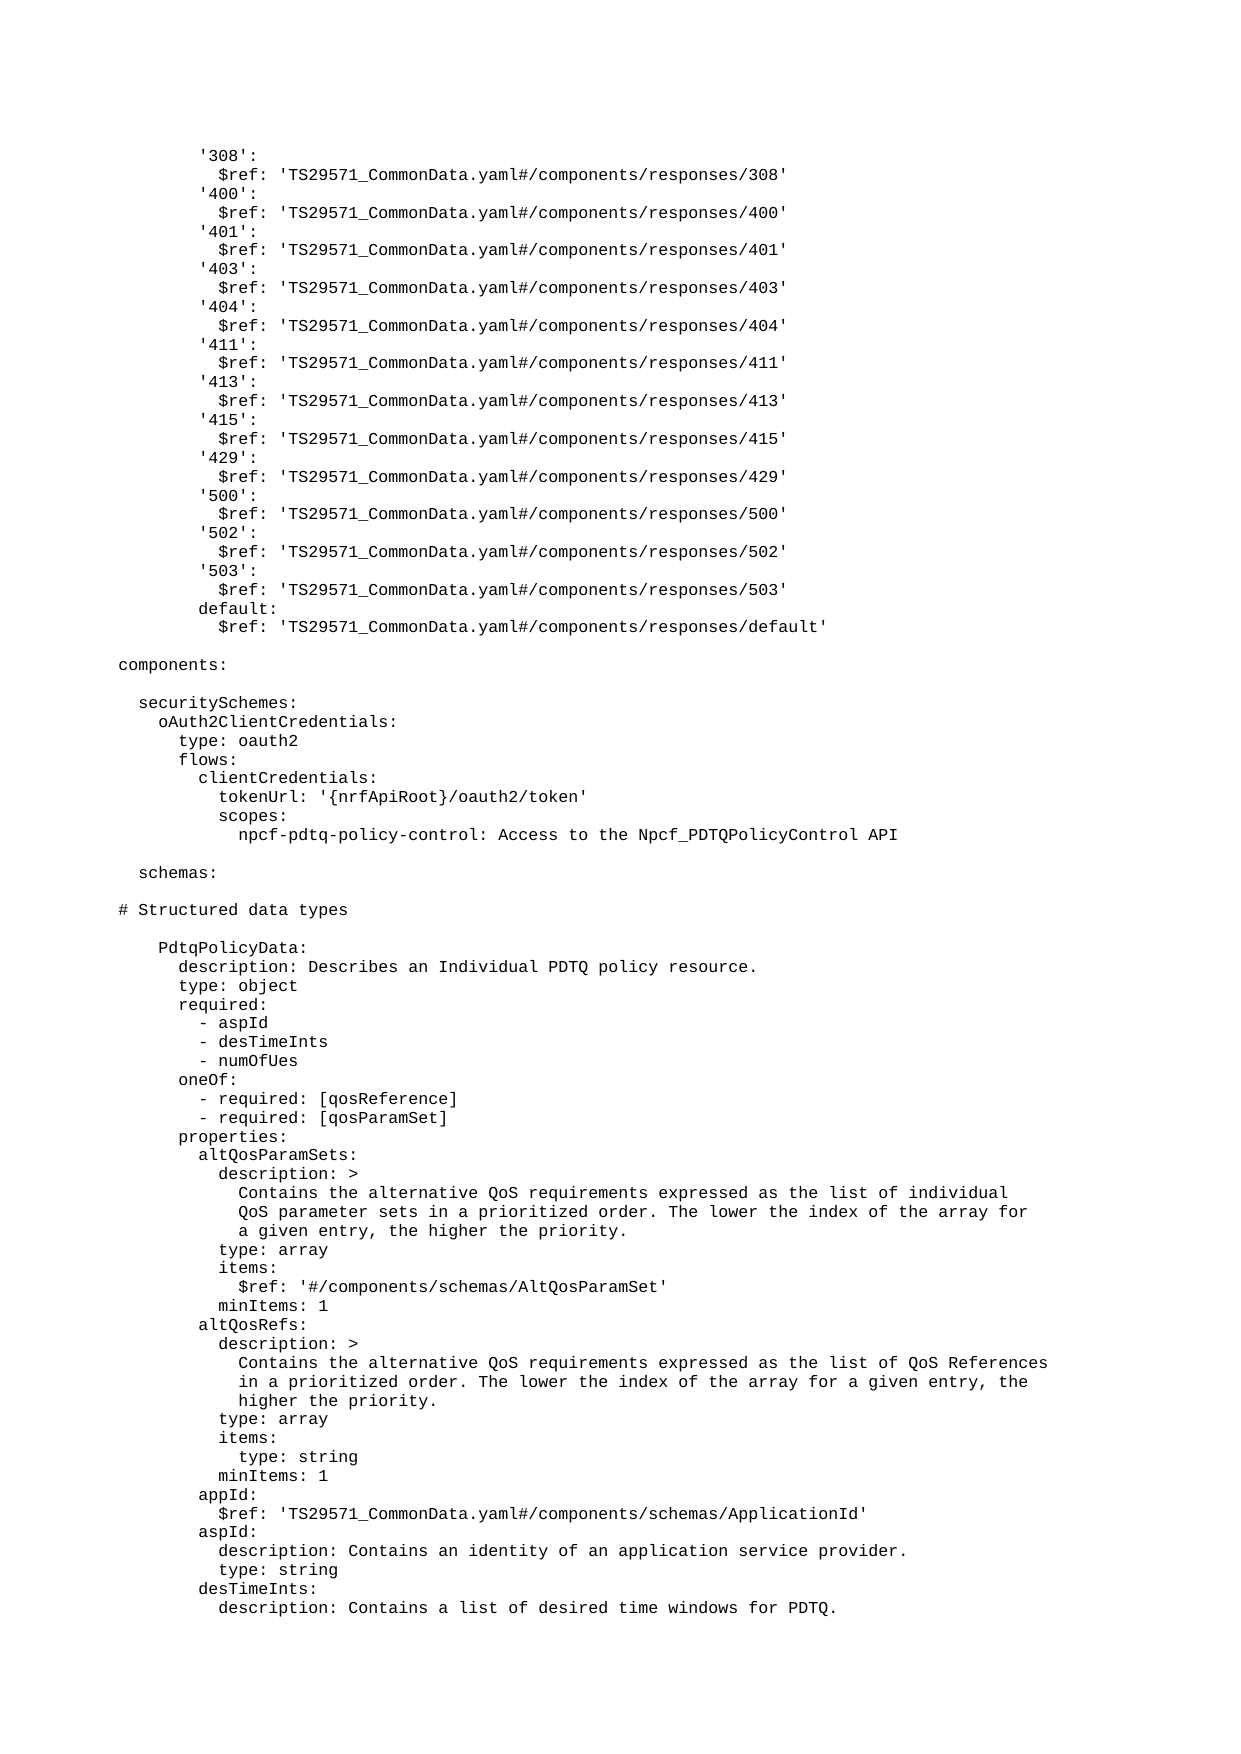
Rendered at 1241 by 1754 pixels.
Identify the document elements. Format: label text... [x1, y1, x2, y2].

text altQosParamSets: [118, 1147, 1122, 1166]
text description: > [118, 1166, 1122, 1185]
text $ref: 'TS29571_CommonData.yaml#/components/responses/429' [118, 468, 1122, 487]
text type: string [118, 1449, 1122, 1467]
text - desTimeInts [118, 1034, 1122, 1053]
text scopes: [118, 808, 1122, 826]
text description: Contains a list of desired time windows for PDTQ. [118, 1599, 1122, 1618]
text $ref: 'TS29571_CommonData.yaml#/components/responses/403' [118, 280, 1122, 298]
text $ref: 'TS29571_CommonData.yaml#/components/responses/411' [118, 355, 1122, 374]
text securitySchemes: [118, 694, 1122, 713]
text required: [118, 996, 1122, 1015]
text '503': [118, 562, 1122, 581]
text '400': [118, 185, 1122, 204]
text type: array [118, 1411, 1122, 1430]
text $ref: 'TS29571_CommonData.yaml#/components/responses/503' [118, 581, 1122, 600]
text description: > [118, 1336, 1122, 1354]
text '415': [118, 412, 1122, 431]
text in a prioritized order. The lower the index of the array for a given entry, the [118, 1373, 1122, 1392]
text npcf-pdtq-policy-control: Access to the Npcf_PDTQPolicyControl API [118, 826, 1122, 845]
text $ref: 'TS29571_CommonData.yaml#/components/responses/502' [118, 544, 1122, 562]
text description: Contains an identity of an application service provider. [118, 1543, 1122, 1562]
text $ref: 'TS29571_CommonData.yaml#/components/responses/413' [118, 393, 1122, 412]
text # Structured data types [118, 902, 1122, 921]
text $ref: 'TS29571_CommonData.yaml#/components/responses/415' [118, 431, 1122, 449]
text $ref: 'TS29571_CommonData.yaml#/components/responses/308' [118, 167, 1122, 185]
text higher the priority. [118, 1392, 1122, 1411]
text default: [118, 600, 1122, 619]
text '308': [118, 148, 1122, 167]
text appId: [118, 1486, 1122, 1505]
text a given entry, the higher the priority. [118, 1222, 1122, 1241]
text type: oauth2 [118, 732, 1122, 751]
text minItems: 1 [118, 1298, 1122, 1317]
text aspId: [118, 1524, 1122, 1543]
text - numOfUes [118, 1053, 1122, 1072]
text schemas: [118, 864, 1122, 883]
text - required: [qosParamSet] [118, 1109, 1122, 1128]
text QoS parameter sets in a prioritized order. The lower the index of the array for [118, 1203, 1122, 1222]
text type: object [118, 977, 1122, 996]
text properties: [118, 1128, 1122, 1147]
text Contains the alternative QoS requirements expressed as the list of individual [118, 1185, 1122, 1203]
text flows: [118, 751, 1122, 770]
text items: [118, 1260, 1122, 1279]
text $ref: 'TS29571_CommonData.yaml#/components/responses/400' [118, 204, 1122, 223]
text type: string [118, 1562, 1122, 1581]
text '404': [118, 298, 1122, 317]
text clientCredentials: [118, 770, 1122, 789]
text description: Describes an Individual PDTQ policy resource. [118, 958, 1122, 977]
text altQosRefs: [118, 1317, 1122, 1336]
text $ref: 'TS29571_CommonData.yaml#/components/responses/404' [118, 317, 1122, 336]
text oAuth2ClientCredentials: [118, 713, 1122, 732]
text $ref: 'TS29571_CommonData.yaml#/components/schemas/ApplicationId' [118, 1505, 1122, 1524]
text type: array [118, 1241, 1122, 1260]
text '500': [118, 487, 1122, 506]
text - aspId [118, 1015, 1122, 1034]
text '413': [118, 374, 1122, 393]
text oneOf: [118, 1072, 1122, 1090]
text - required: [qosReference] [118, 1090, 1122, 1109]
text '411': [118, 336, 1122, 355]
text Contains the alternative QoS requirements expressed as the list of QoS References [118, 1354, 1122, 1373]
text $ref: 'TS29571_CommonData.yaml#/components/responses/default' [118, 619, 1122, 638]
text '401': [118, 223, 1122, 242]
text '502': [118, 525, 1122, 544]
text $ref: 'TS29571_CommonData.yaml#/components/responses/401' [118, 242, 1122, 261]
text minItems: 1 [118, 1467, 1122, 1486]
text components: [118, 657, 1122, 676]
text $ref: 'TS29571_CommonData.yaml#/components/responses/500' [118, 506, 1122, 525]
text '403': [118, 261, 1122, 280]
text tokenUrl: '{nrfApiRoot}/oauth2/token' [118, 789, 1122, 808]
text $ref: '#/components/schemas/AltQosParamSet' [118, 1279, 1122, 1298]
text items: [118, 1430, 1122, 1449]
text '429': [118, 449, 1122, 468]
text PdtqPolicyData: [118, 939, 1122, 958]
text desTimeInts: [118, 1581, 1122, 1599]
